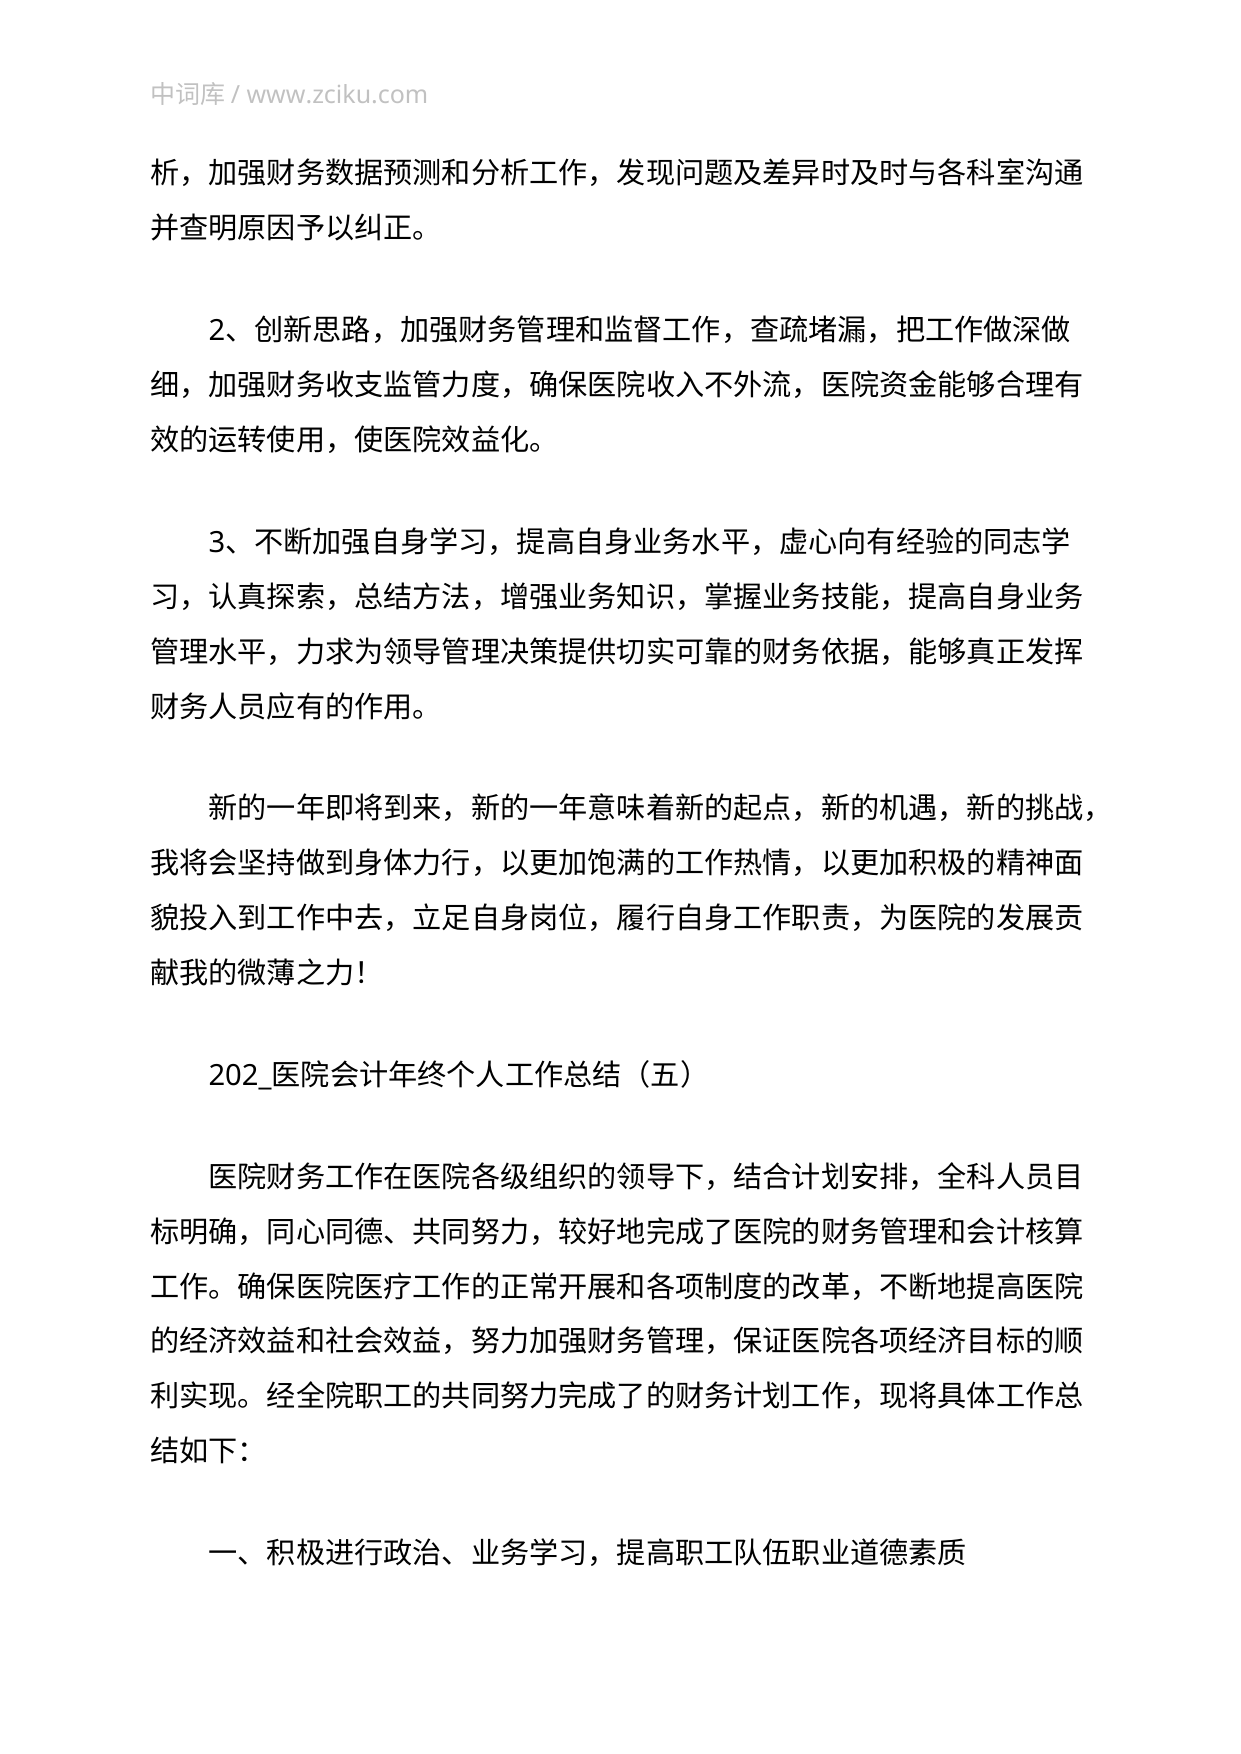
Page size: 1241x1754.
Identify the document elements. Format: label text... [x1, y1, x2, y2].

text 医院财务工作在医院各级组织的领导下，结合计划安排，全科人员目标明确，同心同德、共同努力，较好地完成了医院的财务管理和会计核算工作。确保医院医疗工作的正常开展和各项制度的改革，不断地提高医院的经济效益和社会效益，努力加强财务管理，保证医院各项经济目标的顺利实现。经全院职工的共同努力完成了的财务计划工作，现将具体工作总结如下： [150, 1153, 1090, 1470]
text 新的一年即将到来，新的一年意味着新的起点，新的机遇，新的挑战，我将会坚持做到身体力行，以更加饱满的工作热情，以更加积极的精神面貌投入到工作中去，立足自身岗位，履行自身工作职责，为医院的发展贡献我的微薄之力！ [150, 785, 1090, 992]
text 3、不断加强自身学习，提高自身业务水平，虚心向有经验的同志学习，认真探索，总结方法，增强业务知识，掌握业务技能，提高自身业务管理水平，力求为领导管理决策提供切实可靠的财务依据，能够真正发挥财务人员应有的作用。 [150, 518, 1090, 725]
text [150, 150, 1090, 247]
text 一、积极进行政治、业务学习，提高职工队伍职业道德素质 [150, 1529, 1090, 1572]
text 2、创新思路，加强财务管理和监督工作，查疏堵漏，把工作做深做细，加强财务收支监管力度，确保医院收入不外流，医院资金能够合理有效的运转使用，使医院效益化。 [150, 307, 1090, 459]
text 202_医院会计年终个人工作总结（五） [150, 1051, 1090, 1094]
